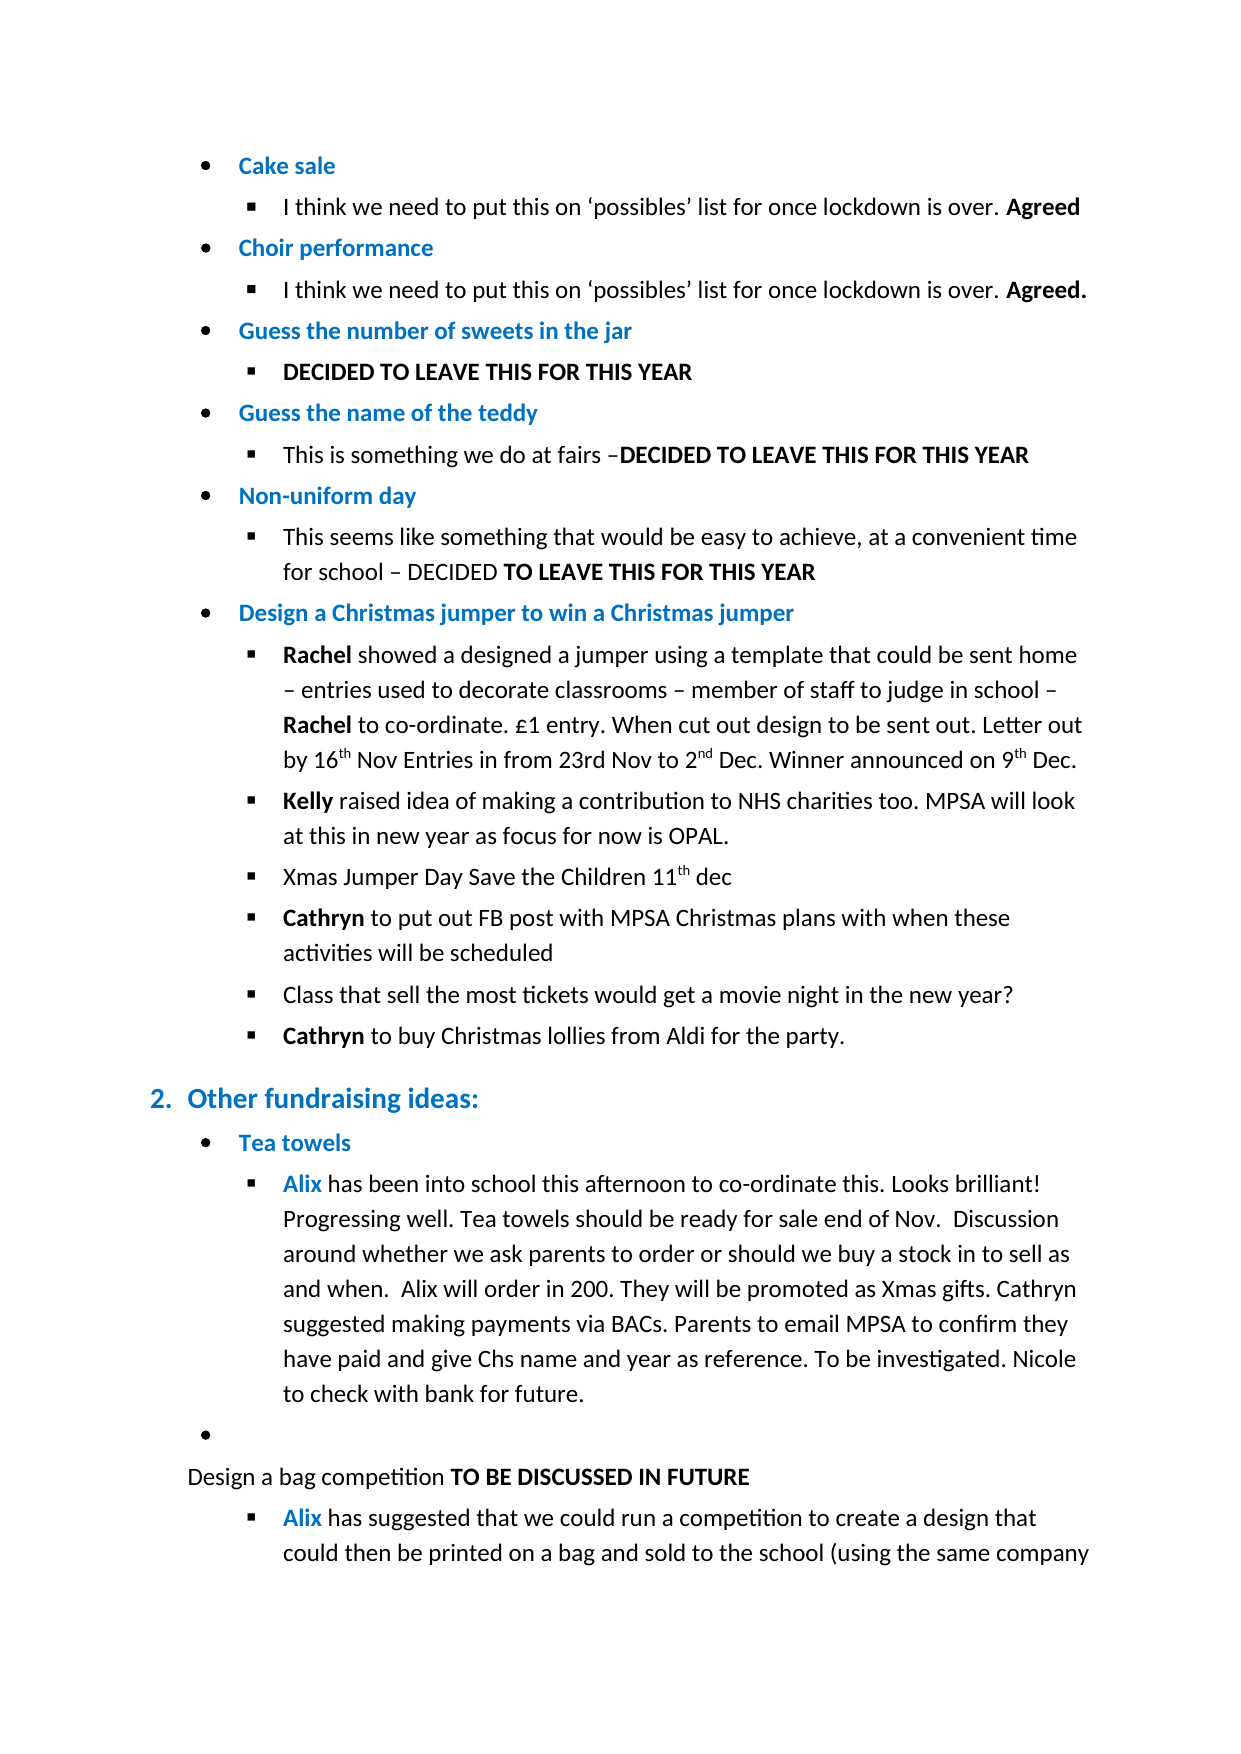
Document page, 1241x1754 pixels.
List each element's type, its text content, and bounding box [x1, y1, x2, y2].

list Rachel showed a designed a jumper using a template that could be sent home – entries used to decorate classrooms – member of staff to judge in school – Rachel to co-ordinate. £1 entry. When cut out design to be sent out. Letter out by 16th Nov Entries in from 23rd Nov to 2nd Dec. Winner announced on 9th Dec. [245, 639, 1090, 774]
list This is something we do at fairs –DECIDED TO LEAVE THIS FOR THIS YEAR [245, 439, 1090, 469]
list Class that sell the most tickets would get a movie night in the new year? [245, 979, 1090, 1009]
list Guess the name of the teddy [201, 397, 1090, 428]
list Alix has been into school this afternoon to co-ordinate this. Looks brilliant! Progressing well. Tea towels should be ready for sale end of Nov. Discussion around whether we ask parents to order or should we buy a stock in to sell as and when. Alix will order in 200. They will be promoted as Xmas gifts. Cathryn suggested making payments via BACs. Parents to email MPSA to confirm they have paid and give Chs name and year as reference. To be investigated. Nicole to check with bank for future. [245, 1168, 1090, 1409]
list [245, 1502, 1090, 1568]
list Cathryn to put out FB post with MPSA Christmas plans with when these activities will be scheduled [245, 902, 1090, 968]
list Tea towels [201, 1127, 1090, 1158]
list Choir performance [201, 232, 1090, 263]
list This seems like something that would be easy to achieve, at a convenient time for school – DECIDED TO LEAVE THIS FOR THIS YEAR [245, 521, 1090, 587]
list Design a Christmas jumper to win a Christmas jumper [201, 597, 1090, 628]
list Kelly raised idea of making a contribution to NHS charities too. MPSA will look at this in new year as focus for now is OPAL. [245, 785, 1090, 851]
list Guess the number of sweets in the jar [201, 315, 1090, 346]
list DECIDED TO LEAVE THIS FOR THIS YEAR [245, 356, 1090, 387]
list Cake sale [201, 150, 1090, 181]
list Other fundraising ideas: [150, 1080, 1090, 1116]
list Non-uniform day [201, 480, 1090, 511]
text Design a bag competition TO BE DISCUSSED IN FUTURE [187, 1461, 1090, 1491]
list I think we need to put this on ‘possibles’ list for once lockdown is over. Agreed [245, 191, 1090, 222]
list I think we need to put this on ‘possibles’ list for once lockdown is over. Agreed. [245, 274, 1090, 304]
list Xmas Jumper Day Save the Children 11th dec [245, 861, 1090, 892]
list Cathryn to buy Christmas lollies from Aldi for the party. [245, 1020, 1090, 1051]
